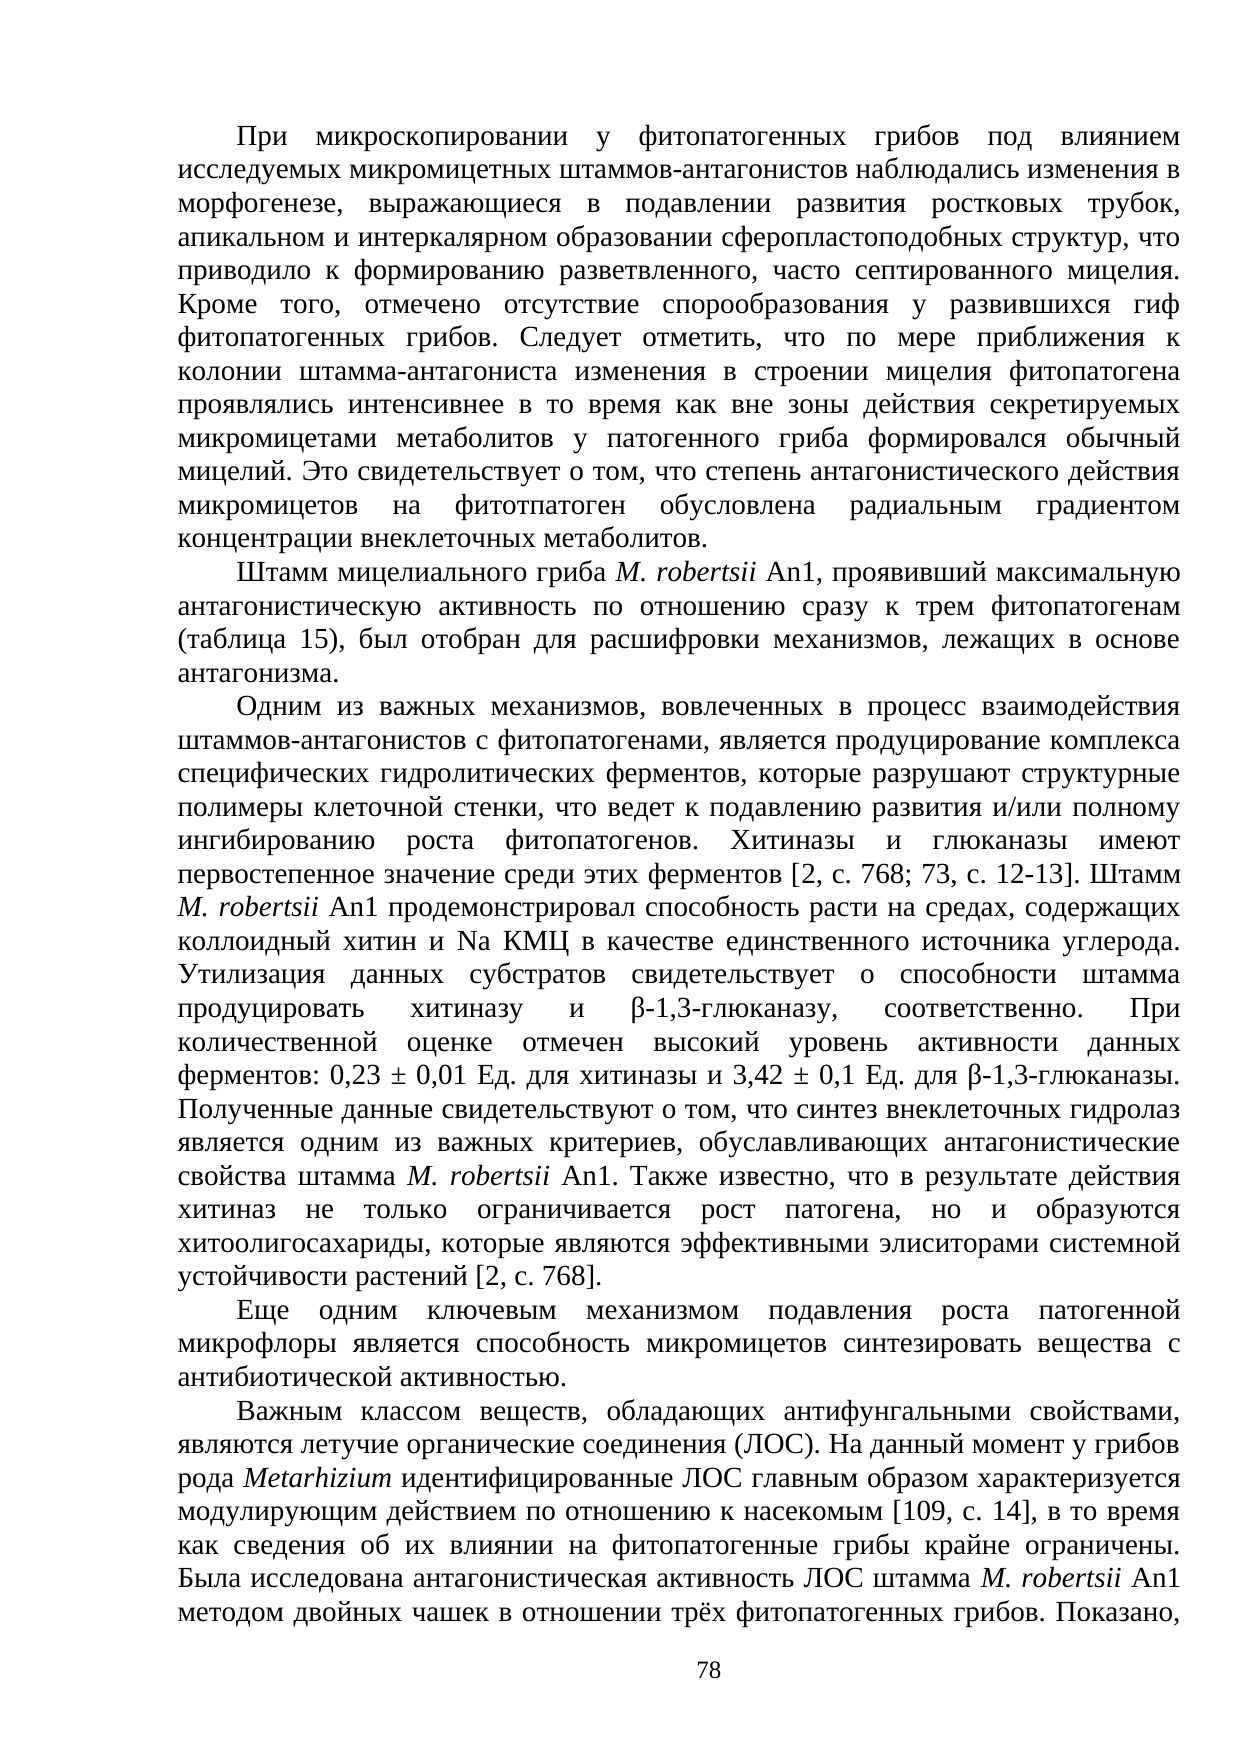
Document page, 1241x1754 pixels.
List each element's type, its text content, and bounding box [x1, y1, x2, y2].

text При микроскопировании у фитопатогенных грибов под влиянием исследуемых микромицетных штаммов-антагонистов наблюдались изменения в морфогенезе, выражающиеся в подавлении развития ростковых трубок, апикальном и интеркалярном образовании сферопластоподобных структур, что приводило к формированию разветвленного, часто септированного мицелия. Кроме того, отмечено отсутствие спорообразования у развившихся гиф фитопатогенных грибов. Следует отметить, что по мере приближения к колонии штамма-антагониста изменения в строении мицелия фитопатогена проявлялись интенсивнее в то время как вне зоны действия секретируемых микромицетами метаболитов у патогенного гриба формировался обычный мицелий. Это свидетельствует о том, что степень антагонистического действия микромицетов на фитотпатоген обусловлена радиальным градиентом концентрации внеклеточных метаболитов. [177, 118, 1181, 554]
text Штамм мицелиального гриба M. robertsii An1, проявивший максимальную антагонистическую активность по отношению сразу к трем фитопатогенам (таблица 15), был отобран для расшифровки механизмов, лежащих в основе антагонизма. [177, 554, 1181, 688]
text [177, 1393, 1181, 1627]
text Еще одним ключевым механизмом подавления роста патогенной микрофлоры является способность микромицетов синтезировать вещества с антибиотической активностью. [177, 1292, 1181, 1393]
text Одним из важных механизмов, вовлеченных в процесс взаимодействия штаммов-антагонистов с фитопатогенами, является продуцирование комплекса специфических гидролитических ферментов, которые разрушают структурные полимеры клеточной стенки, что ведет к подавлению развития и/или полному ингибированию роста фитопатогенов. Хитиназы и глюканазы имеют первостепенное значение среди этих ферментов [2, с. 768; 73, c. 12-13]. Штамм M. robertsii An1 продемонстрировал способность расти на средах, содержащих коллоидный хитин и Na КМЦ в качестве единственного источника углерода. Утилизация данных субстратов свидетельствует о способности штамма продуцировать хитиназу и β-1,3-глюканазу, соответственно. При количественной оценке отмечен высокий уровень активности данных ферментов: 0,23 ± 0,01 Ед. для хитиназы и 3,42 ± 0,1 Ед. для β-1,3-глюканазы. Полученные данные свидетельствуют о том, что синтез внеклеточных гидролаз является одним из важных критериев, обуславливающих антагонистические свойства штамма M. robertsii An1. Также известно, что в результате действия хитиназ не только ограничивается рост патогена, но и образуются хитоолигосахариды, которые являются эффективными элиситорами системной устойчивости растений [2, c. 768]. [177, 688, 1181, 1292]
